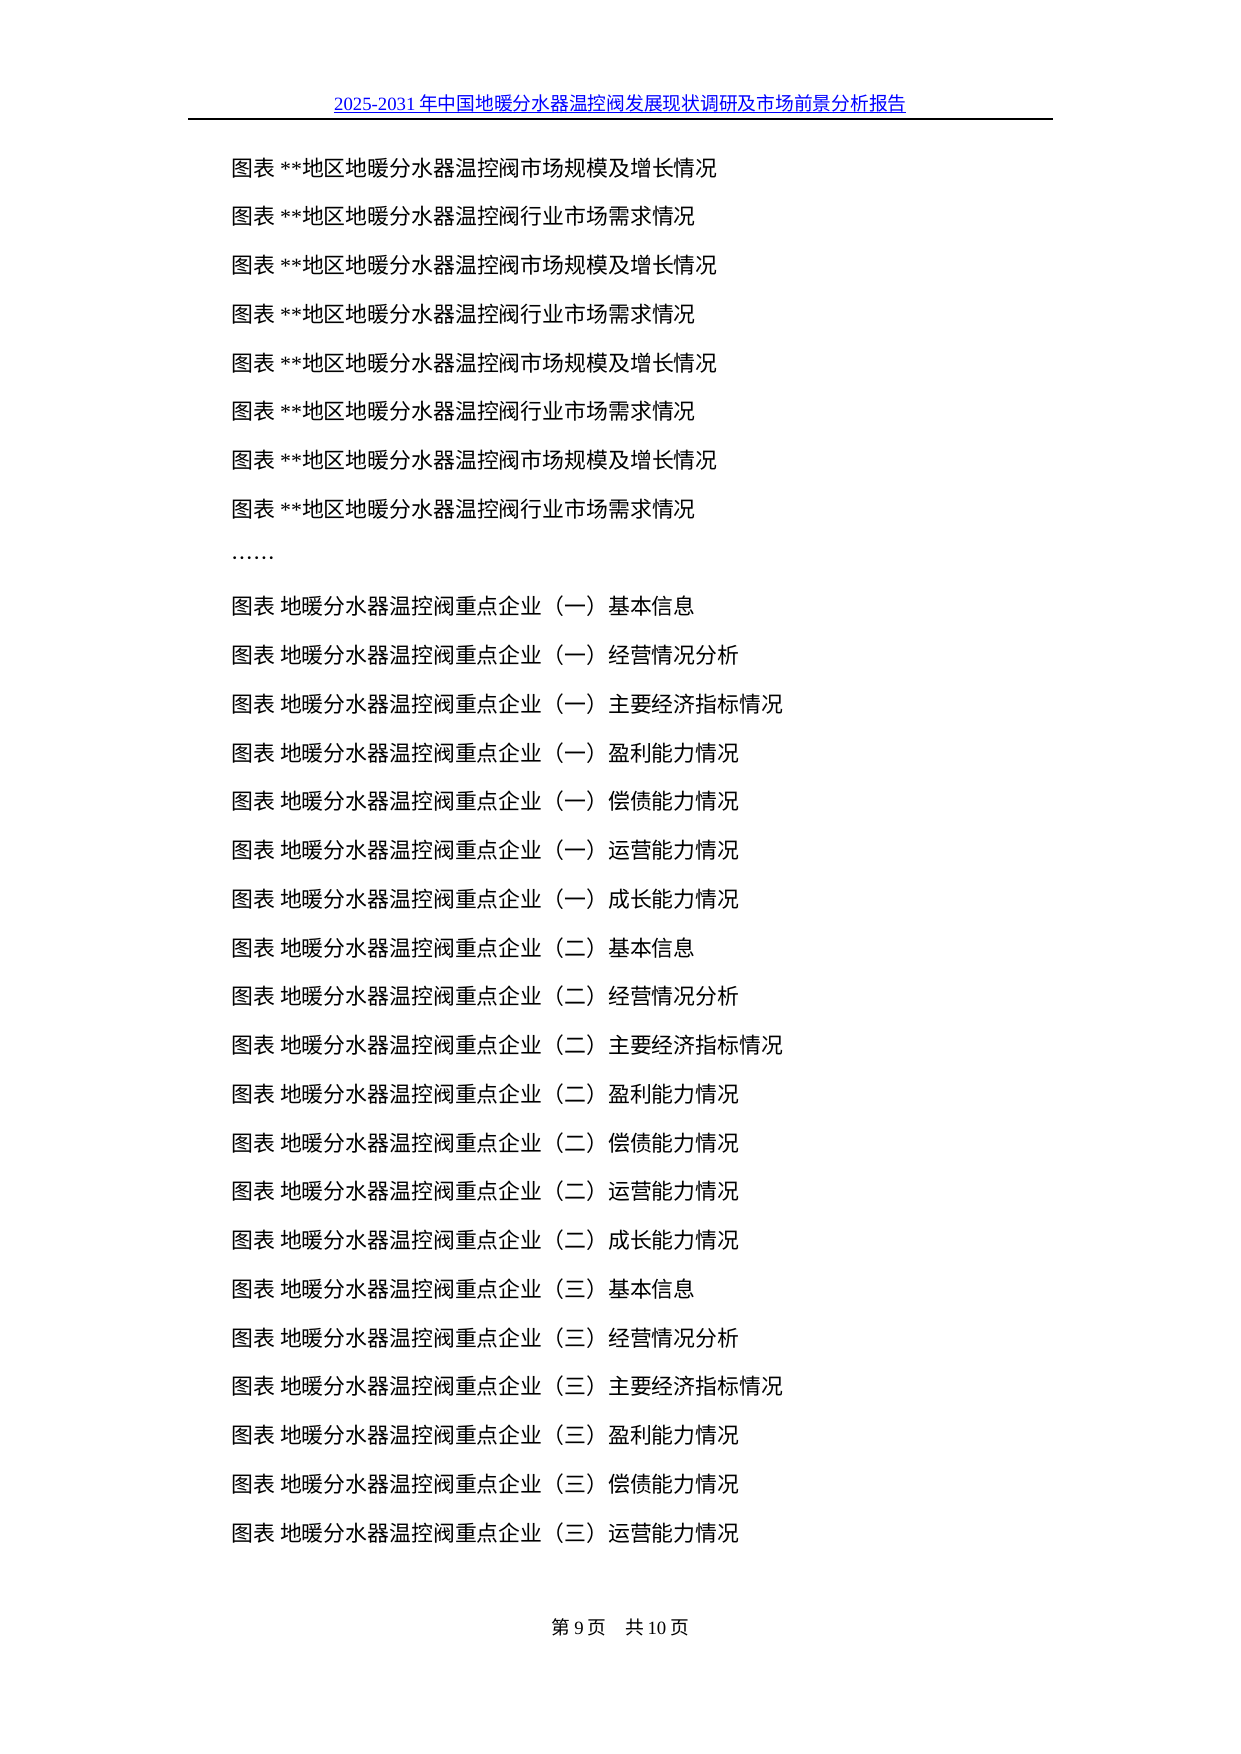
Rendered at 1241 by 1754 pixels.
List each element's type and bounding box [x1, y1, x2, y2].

text [187, 150, 1053, 1548]
